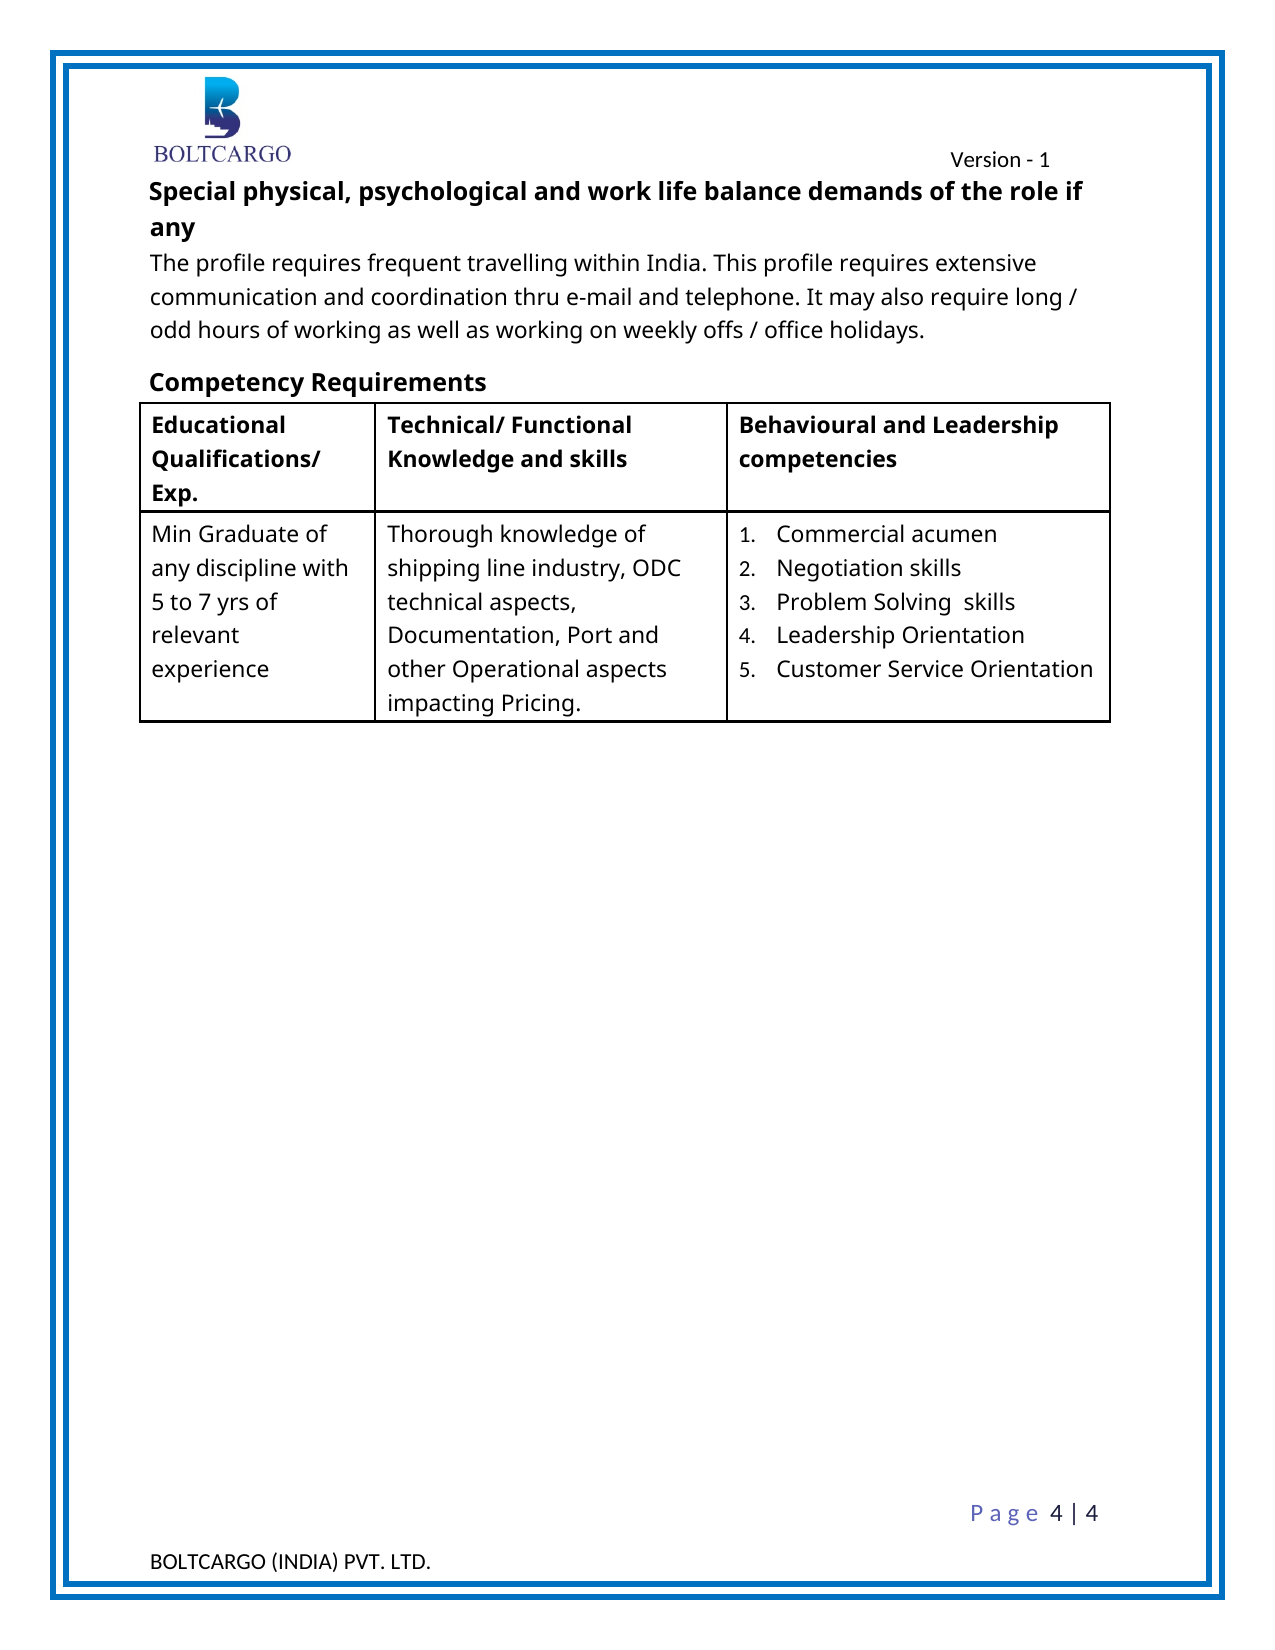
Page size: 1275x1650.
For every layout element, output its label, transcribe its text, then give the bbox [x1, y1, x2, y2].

picture [150, 75, 294, 168]
subtitle Competency Requirements [148, 365, 1125, 399]
subtitle Special physical, psychological and work life balance demands of the role if any [148, 173, 1125, 244]
table_cell Min Graduate of any discipline with 5 to 7 yrs of relevant experience [141, 513, 374, 720]
table_cell Commercial acumen Negotiation skills Problem Solving skills Leadership Orientation Customer Service Orientation [728, 513, 1109, 720]
table_header Behavioural and Leadership competencies [728, 404, 1109, 510]
table_header Educational Qualifications/Exp. [141, 404, 374, 510]
table_cell Thorough knowledge of shipping line industry, ODC technical aspects, Documentation, Port and other Operational aspects impacting Pricing. [376, 513, 726, 720]
table_header Technical/ Functional Knowledge and skills [376, 404, 726, 510]
text The profile requires frequent travelling within India. This profile requires extensive communication and coordination thru e-mail and telephone. It may also require long / odd hours of working as well as working on weekly offs / office holidays. [149, 247, 1125, 346]
